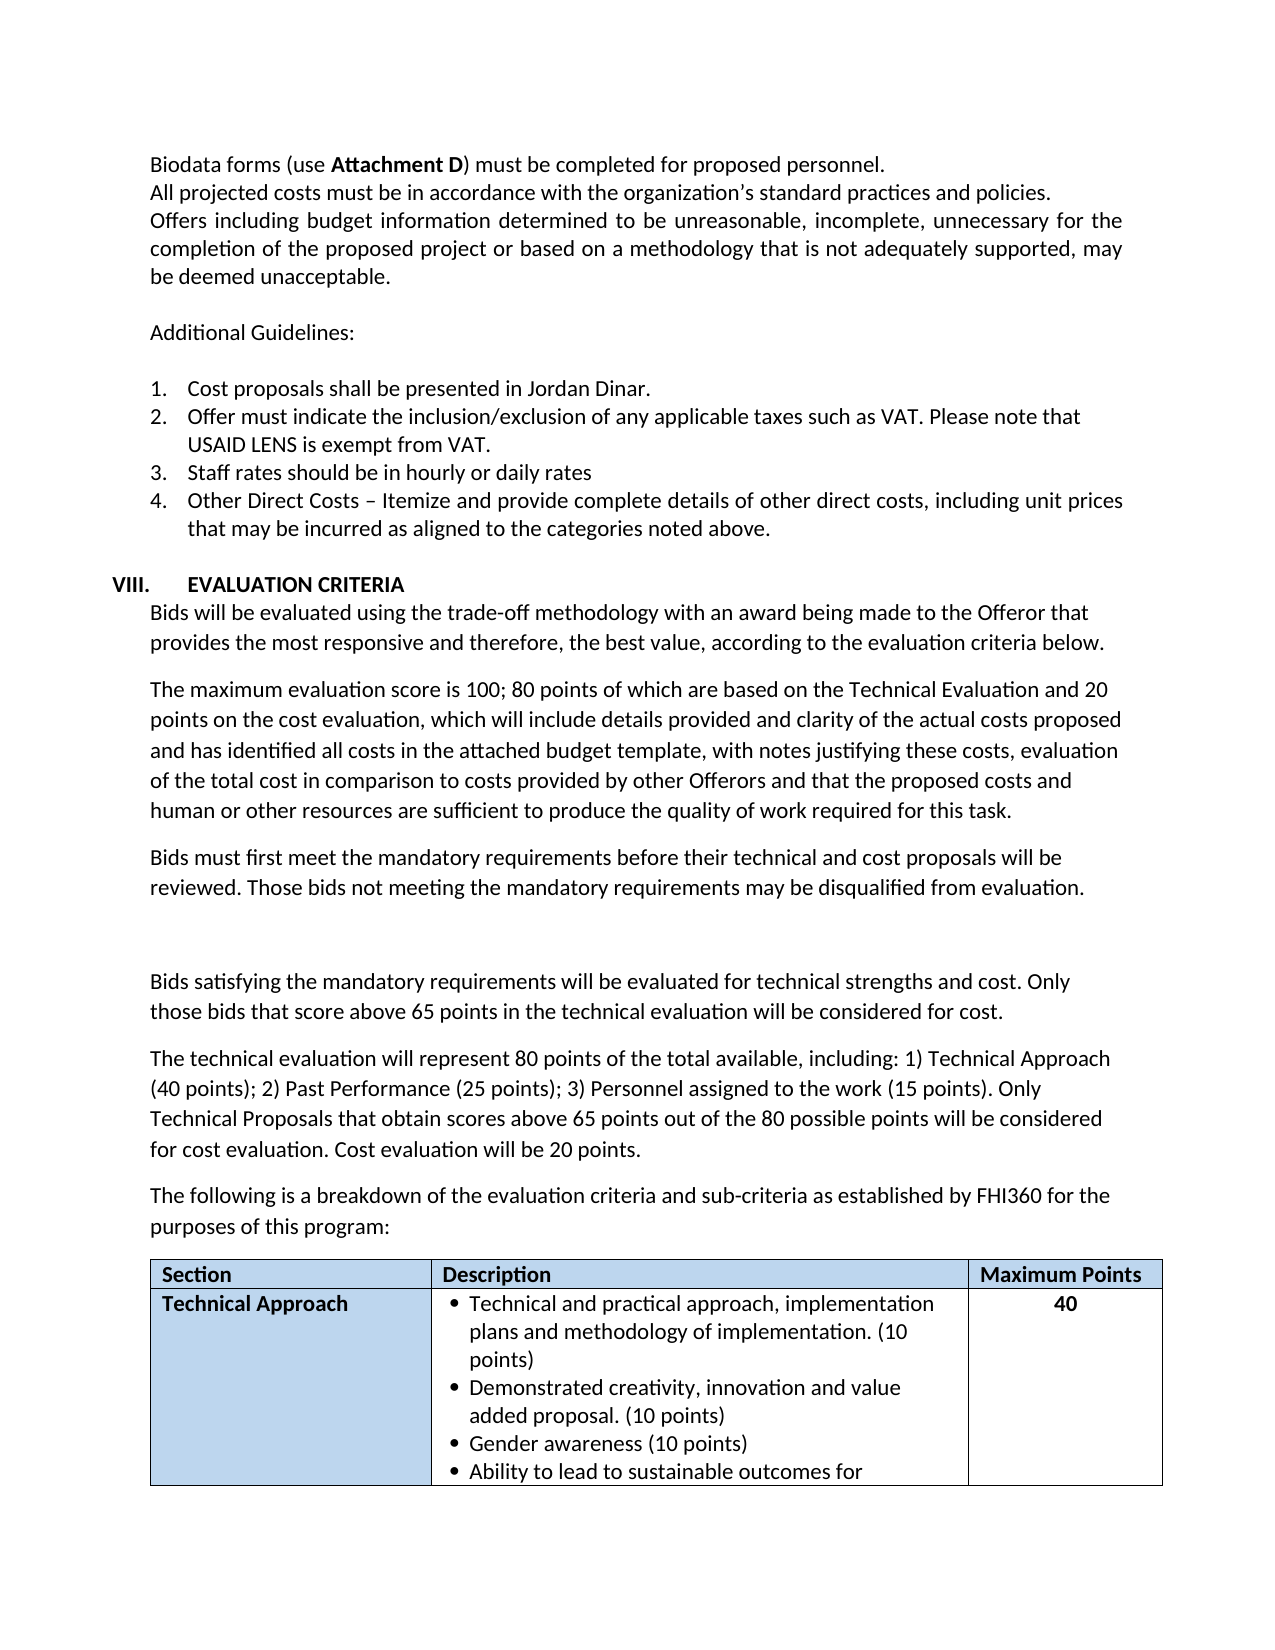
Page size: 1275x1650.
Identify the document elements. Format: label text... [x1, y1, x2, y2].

text Bids will be evaluated using the trade-off methodology with an award being made to the Offeror that provides the most responsive and therefore, the best value, according to the evaluation criteria below. [150, 598, 1125, 657]
table_cell Technical Approach [151, 1289, 431, 1485]
text EVALUATION CRITERIA [150, 570, 1125, 598]
list Offer must indicate the inclusion/exclusion of any applicable taxes such as VAT. Please note that USAID LENS is exempt from VAT. [150, 402, 1125, 458]
table_header Description [432, 1260, 968, 1288]
list Cost proposals shall be presented in Jordan Dinar. [150, 374, 1125, 402]
table_header Section [151, 1260, 431, 1288]
list Staff rates should be in hourly or daily rates [150, 458, 1125, 486]
table_cell 40 [969, 1289, 1162, 1485]
list Other Direct Costs – Itemize and provide complete details of other direct costs, including unit prices that may be incurred as aligned to the categories noted above. [150, 486, 1125, 542]
text Bids must first meet the mandatory requirements before their technical and cost proposals will be reviewed. Those bids not meeting the mandatory requirements may be disqualified from evaluation. [150, 843, 1125, 901]
text The following is a breakdown of the evaluation criteria and sub-criteria as established by FHI360 for the purposes of this program: [150, 1182, 1125, 1240]
text Bids satisfying the mandatory requirements will be evaluated for technical strengths and cost. Only those bids that score above 65 points in the technical evaluation will be considered for cost. [150, 967, 1125, 1025]
text Offers including budget information determined to be unreasonable, incomplete, unnecessary for the completion of the proposed project or based on a methodology that is not adequately supported, may be deemed unacceptable. [150, 206, 1125, 290]
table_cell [432, 1289, 968, 1485]
text Biodata forms (use Attachment D) must be completed for proposed personnel. [150, 150, 1125, 178]
text The technical evaluation will represent 80 points of the total available, including: 1) Technical Approach (40 points); 2) Past Performance (25 points); 3) Personnel assigned to the work (15 points). Only Technical Proposals that obtain scores above 65 points out of the 80 possible points will be considered for cost evaluation. Cost evaluation will be 20 points. [150, 1044, 1125, 1163]
text The maximum evaluation score is 100; 80 points of which are based on the Technical Evaluation and 20 points on the cost evaluation, which will include details provided and clarity of the actual costs proposed and has identified all costs in the attached budget template, with notes justifying these costs, evaluation of the total cost in comparison to costs provided by other Offerors and that the proposed costs and human or other resources are sufficient to produce the quality of work required for this task. [150, 675, 1125, 824]
text All projected costs must be in accordance with the organization’s standard practices and policies. [150, 178, 1125, 206]
text Additional Guidelines: [150, 318, 1125, 346]
table_header Maximum Points [969, 1260, 1162, 1288]
